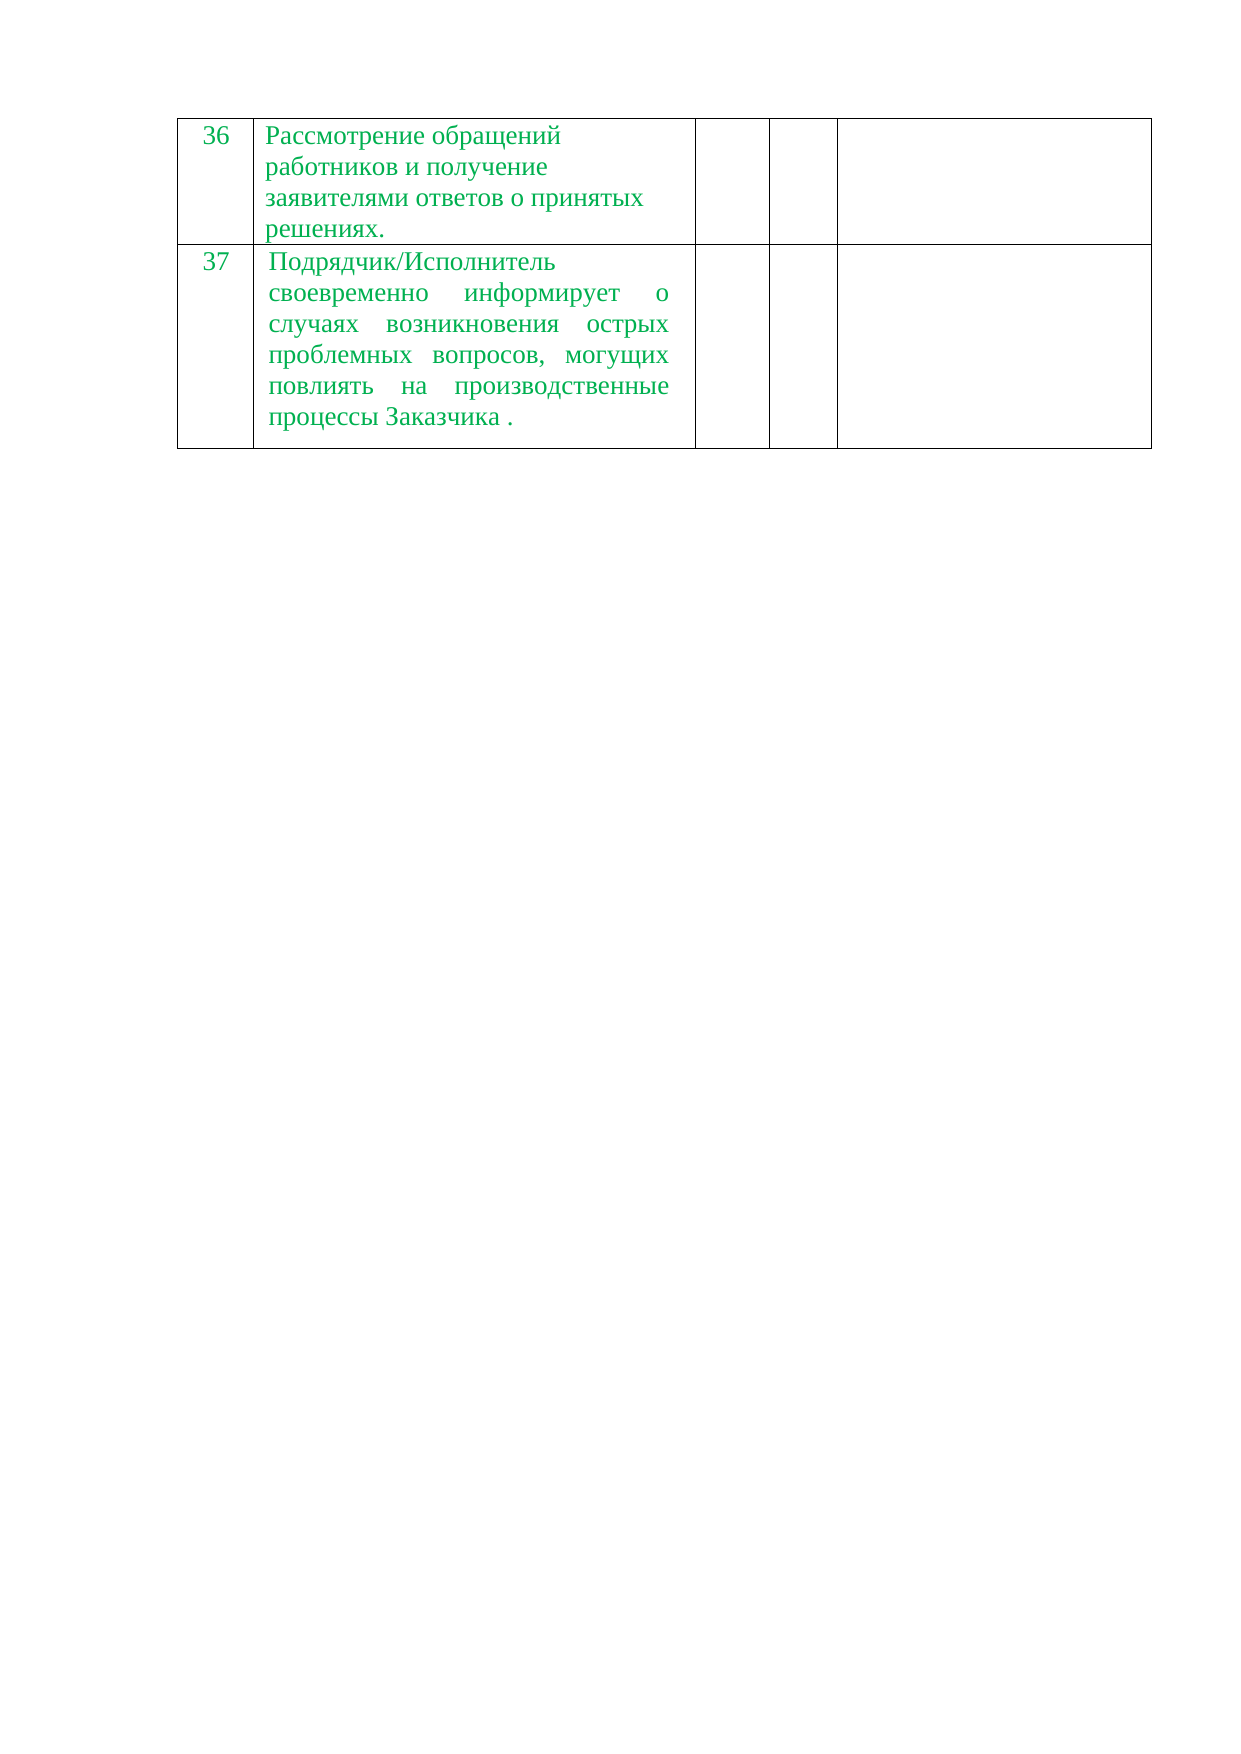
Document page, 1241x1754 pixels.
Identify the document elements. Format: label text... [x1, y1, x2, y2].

table_cell [770, 245, 837, 448]
table_cell [838, 119, 1151, 244]
table_cell Подрядчик/Исполнитель своевременно информирует о случаях возникновения острых проблемных вопросов, могущих повлиять на производственные процессы Заказчика . [254, 245, 695, 448]
table_cell [838, 245, 1151, 448]
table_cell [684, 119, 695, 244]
table_cell [770, 119, 837, 244]
table_cell 37 [178, 245, 253, 448]
table_cell [696, 119, 769, 244]
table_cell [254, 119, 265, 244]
table_cell [696, 245, 769, 448]
table_cell 36 [178, 119, 253, 244]
